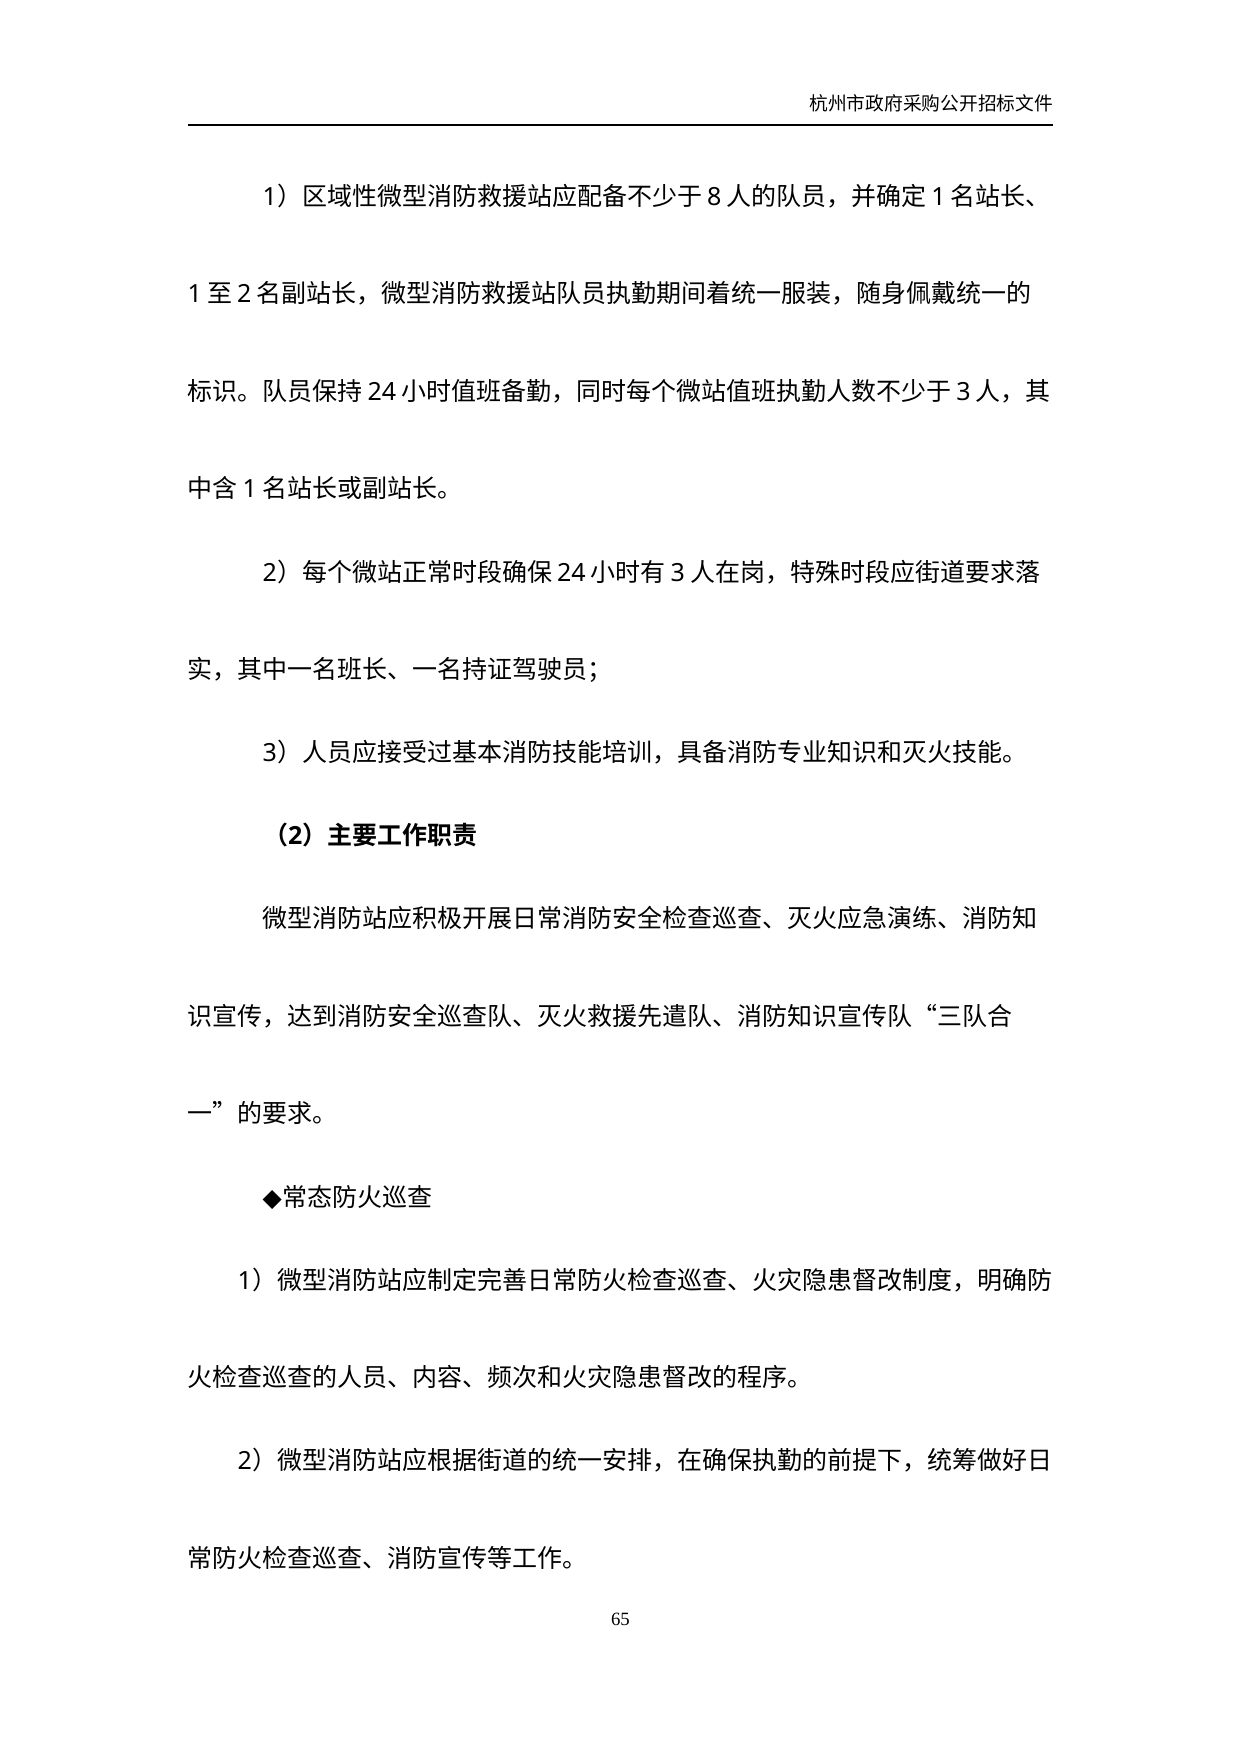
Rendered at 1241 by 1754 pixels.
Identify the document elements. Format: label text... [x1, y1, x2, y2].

text 2）微型消防站应根据街道的统一安排，在确保执勤的前提下，统筹做好日常防火检查巡查、消防宣传等工作。 [187, 1426, 1053, 1589]
text ◆常态防火巡查 [187, 1163, 1053, 1228]
text （2）主要工作职责 [187, 801, 1053, 866]
text 1）区域性微型消防救援站应配备不少于8人的队员，并确定1名站长、1至2名副站长，微型消防救援站队员执勤期间着统一服装，随身佩戴统一的标识。队员保持24小时值班备勤，同时每个微站值班执勤人数不少于3人，其中含1名站长或副站长。 [187, 162, 1053, 519]
text 2）每个微站正常时段确保24小时有3人在岗，特殊时段应街道要求落实，其中一名班长、一名持证驾驶员； [187, 538, 1053, 700]
text 微型消防站应积极开展日常消防安全检查巡查、灭火应急演练、消防知识宣传，达到消防安全巡查队、灭火救援先遣队、消防知识宣传队“三队合一”的要求。 [187, 884, 1053, 1144]
text 3）人员应接受过基本消防技能培训，具备消防专业知识和灭火技能。 [187, 718, 1053, 783]
text 1）微型消防站应制定完善日常防火检查巡查、火灾隐患督改制度，明确防火检查巡查的人员、内容、频次和火灾隐患督改的程序。 [187, 1246, 1053, 1408]
